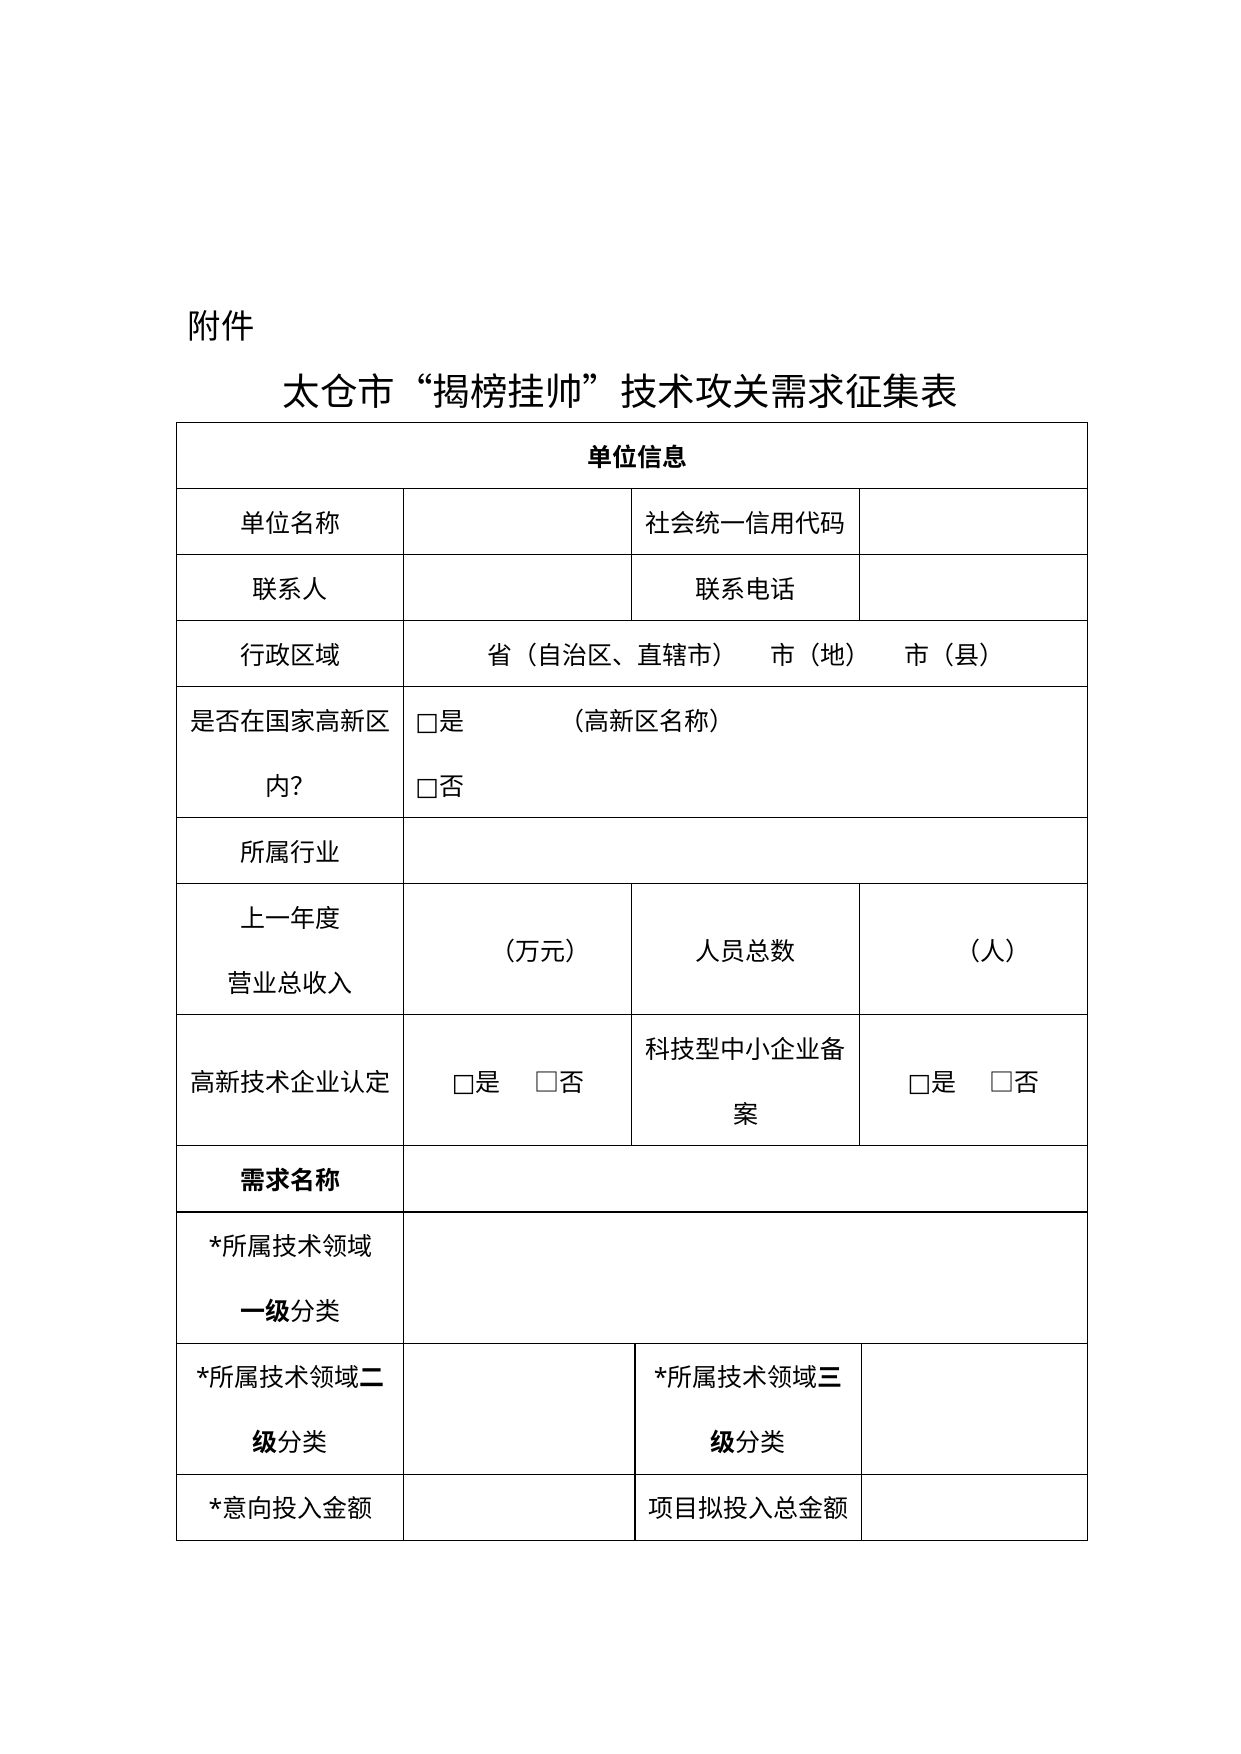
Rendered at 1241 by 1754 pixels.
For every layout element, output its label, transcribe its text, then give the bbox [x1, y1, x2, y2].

table_cell 社会统一信用代码 [632, 489, 859, 554]
table_cell [862, 1475, 1087, 1539]
table_cell 行政区域 [177, 621, 403, 686]
table_cell [404, 1475, 634, 1539]
table_cell [404, 1344, 634, 1473]
table_cell □是 （高新区名称） □否 [404, 687, 1087, 817]
text 附件 [187, 292, 1053, 357]
table_cell [404, 818, 1087, 883]
table_header 单位信息 [177, 423, 1087, 488]
table_cell [404, 555, 631, 620]
table_cell 上一年度 营业总收入 [177, 884, 403, 1014]
table_cell □是 □否 [404, 1015, 631, 1145]
table_cell 省（自治区、直辖市） 市（地） 市（县） [404, 621, 1087, 686]
table_cell （万元） [404, 884, 631, 1014]
table_cell 联系电话 [632, 555, 859, 620]
table_cell [862, 1344, 1087, 1473]
table_cell [404, 489, 631, 554]
table_cell 所属行业 [177, 818, 403, 883]
table_cell *所属技术领域 一级分类 [177, 1213, 403, 1342]
text 太仓市“揭榜挂帅”技术攻关需求征集表 [187, 357, 1053, 422]
table_cell *所属技术领域三级分类 [636, 1344, 861, 1473]
table_cell 联系人 [177, 555, 403, 620]
table_cell [404, 1213, 1087, 1342]
table_cell 项目拟投入总金额（万元） [636, 1475, 861, 1539]
table_cell [860, 489, 1087, 554]
table_cell 人员总数 [632, 884, 859, 1014]
table_cell [860, 555, 1087, 620]
table_cell 单位名称 [177, 489, 403, 554]
table_cell □是 □否 [860, 1015, 1087, 1145]
table_cell [404, 1146, 1087, 1211]
table_cell *意向投入金额 （万元） [177, 1475, 403, 1539]
table_cell 科技型中小企业备案 [632, 1015, 859, 1145]
table_cell （人） [860, 884, 1087, 1014]
table_cell 高新技术企业认定 [177, 1015, 403, 1145]
table_cell *所属技术领域二级分类 [177, 1344, 403, 1473]
table_cell 需求名称 [177, 1146, 403, 1211]
table_cell 是否在国家高新区内？ [177, 687, 403, 817]
